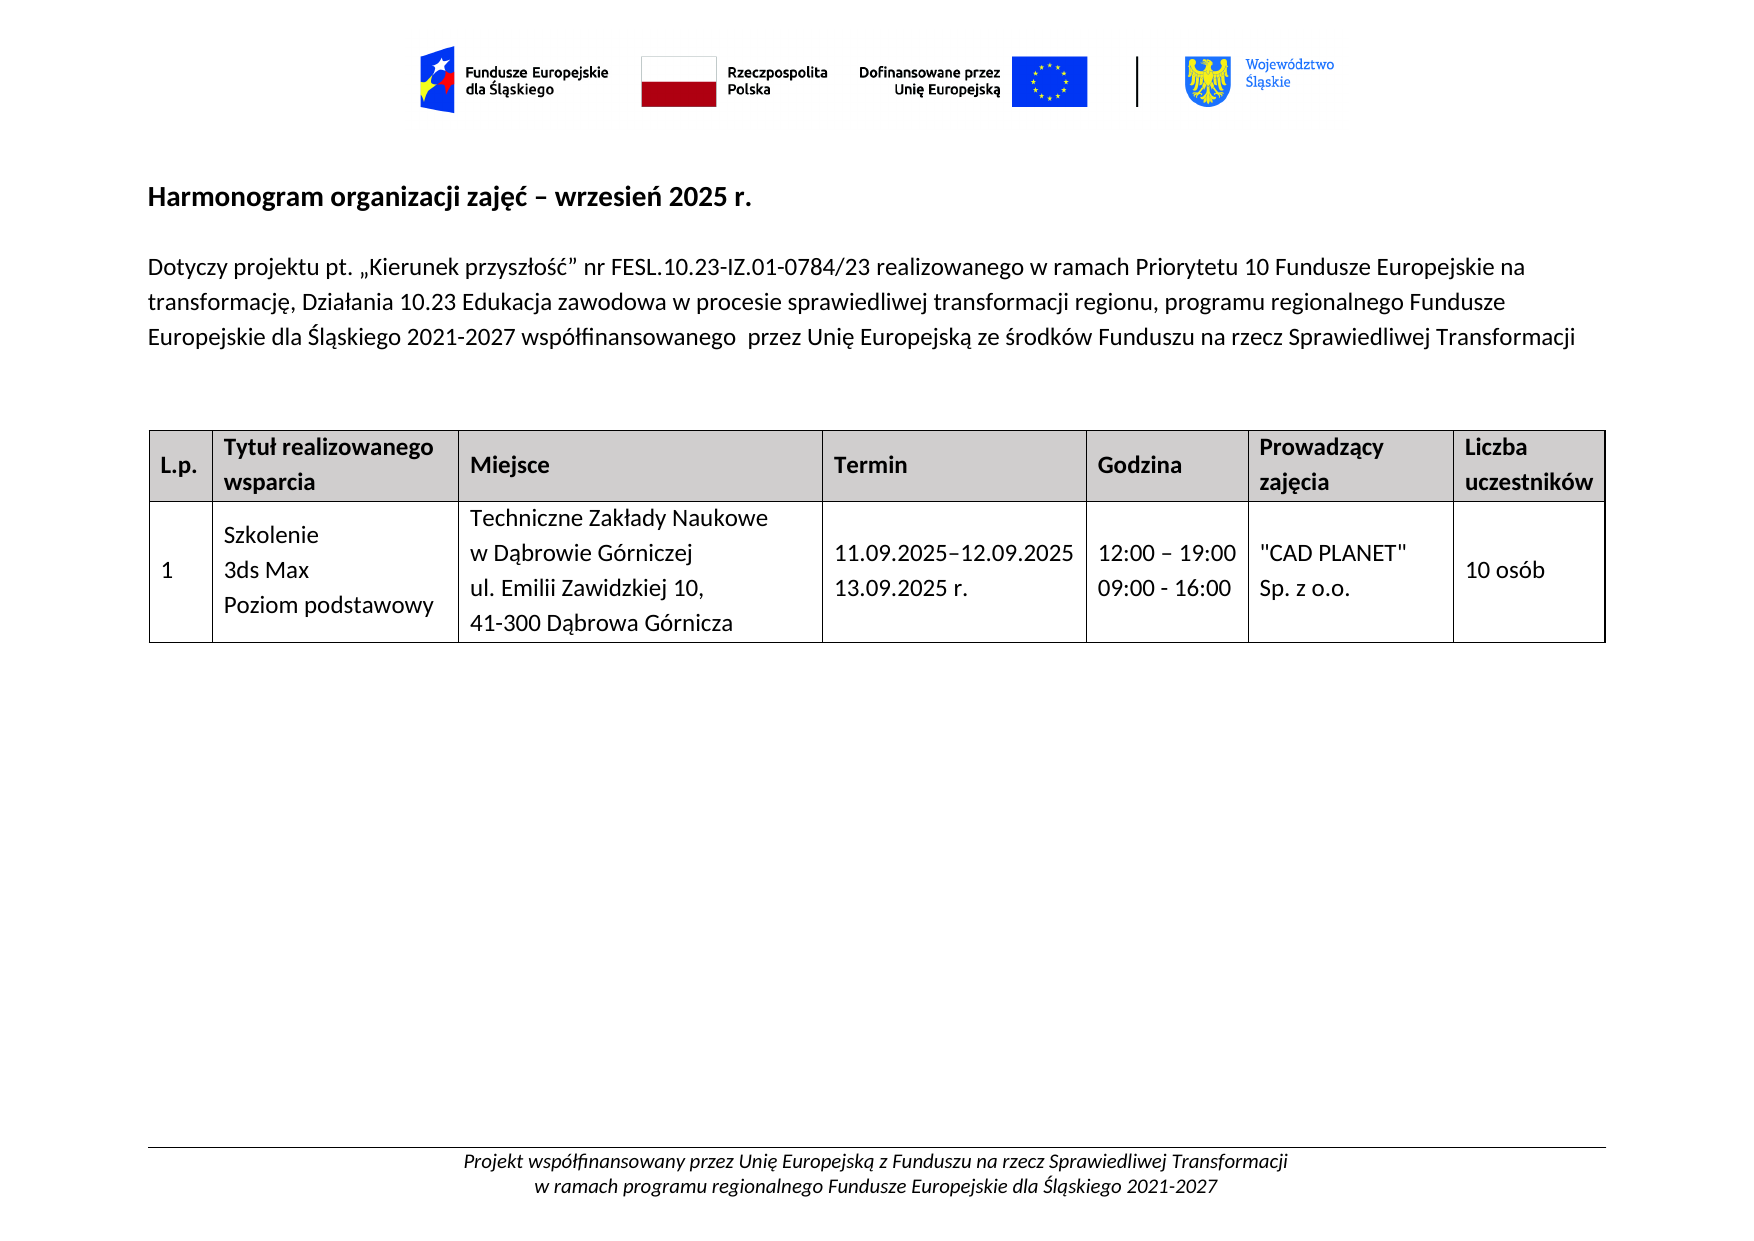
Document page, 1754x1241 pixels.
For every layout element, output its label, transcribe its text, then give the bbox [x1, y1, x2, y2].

table_cell 12:00 – 19:00 09:00 - 16:00 [1087, 502, 1248, 642]
table_header Termin [823, 431, 1086, 501]
table_header Miejsce [459, 431, 822, 501]
picture [404, 29, 1350, 130]
table_header Tytuł realizowanego wsparcia [213, 431, 458, 501]
table_cell 1 [150, 502, 212, 642]
text Dotyczy projektu pt. „Kierunek przyszłość” nr FESL.10.23-IZ.01-0784/23 realizowanego w ramach Priorytetu 10 Fundusze Europejskie na transformację, Działania 10.23 Edukacja zawodowa w procesie sprawiedliwej transformacji regionu, programu regionalnego Fundusze Europejskie dla Śląskiego 2021-2027 współfinansowanego przez Unię Europejską ze środków Funduszu na rzecz Sprawiedliwej Transformacji [148, 251, 1606, 352]
table_cell 10 osób [1454, 502, 1604, 642]
table_cell Szkolenie 3ds Max Poziom podstawowy [213, 502, 458, 642]
table_cell Techniczne Zakłady Naukowe w Dąbrowie Górniczej ul. Emilii Zawidzkiej 10, 41-300 Dąbrowa Górnicza [459, 502, 822, 642]
table_cell 11.09.2025–12.09.2025 13.09.2025 r. [823, 502, 1086, 642]
table_header Godzina [1087, 431, 1248, 501]
table_header Liczba uczestników [1454, 431, 1604, 501]
table_cell "CAD PLANET" Sp. z o.o. [1249, 502, 1453, 642]
table_header L.p. [150, 431, 212, 501]
table_header Prowadzący zajęcia [1249, 431, 1453, 501]
text Harmonogram organizacji zajęć – wrzesień 2025 r. [148, 178, 1606, 247]
